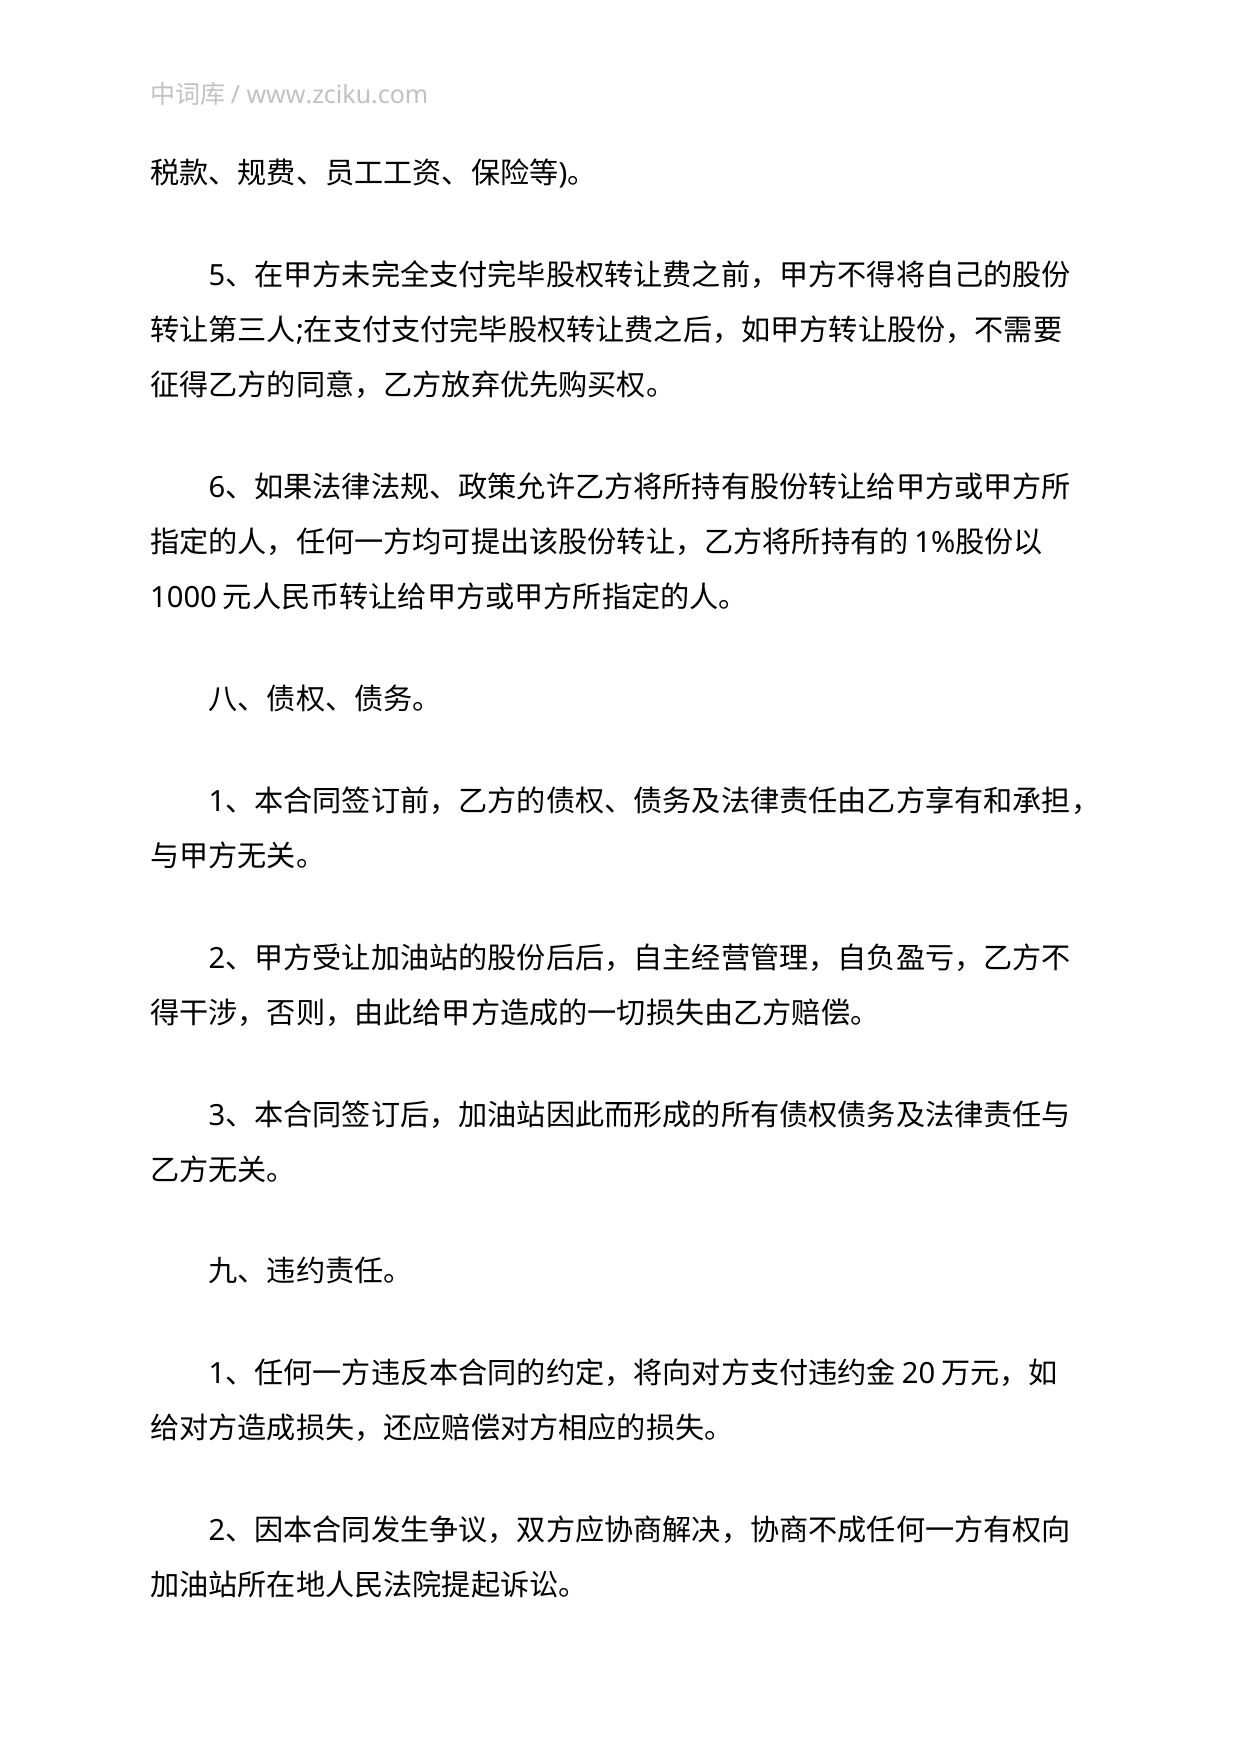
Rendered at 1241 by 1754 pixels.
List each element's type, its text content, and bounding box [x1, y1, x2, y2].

text 九、违约责任。 [150, 1248, 1090, 1290]
text 2、因本合同发生争议，双方应协商解决，协商不成任何一方有权向 加油站所在地人民法院提起诉讼。 [150, 1506, 1090, 1604]
text 6、如果法律法规、政策允许乙方将所持有股份转让给甲方或甲方所指定的人，任何一方均可提出该股份转让，乙方将所持有的1%股份以1000元人民币转让给甲方或甲方所指定的人。 [150, 464, 1090, 616]
text 5、在甲方未完全支付完毕股权转让费之前，甲方不得将自己的股份转让第三人;在支付支付完毕股权转让费之后，如甲方转让股份，不需要征得乙方的同意，乙方放弃优先购买权。 [150, 252, 1090, 404]
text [150, 150, 1090, 192]
text 八、债权、债务。 [150, 676, 1090, 718]
text 1、本合同签订前，乙方的债权、债务及法律责任由乙方享有和承担，与甲方无关。 [150, 777, 1090, 875]
text 3、本合同签订后，加油站因此而形成的所有债权债务及法律责任与乙方无关。 [150, 1091, 1090, 1188]
text 1、任何一方违反本合同的约定，将向对方支付违约金20万元，如 给对方造成损失，还应赔偿对方相应的损失。 [150, 1349, 1090, 1447]
text 2、甲方受让加油站的股份后后，自主经营管理，自负盈亏，乙方不得干涉，否则，由此给甲方造成的一切损失由乙方赔偿。 [150, 934, 1090, 1032]
